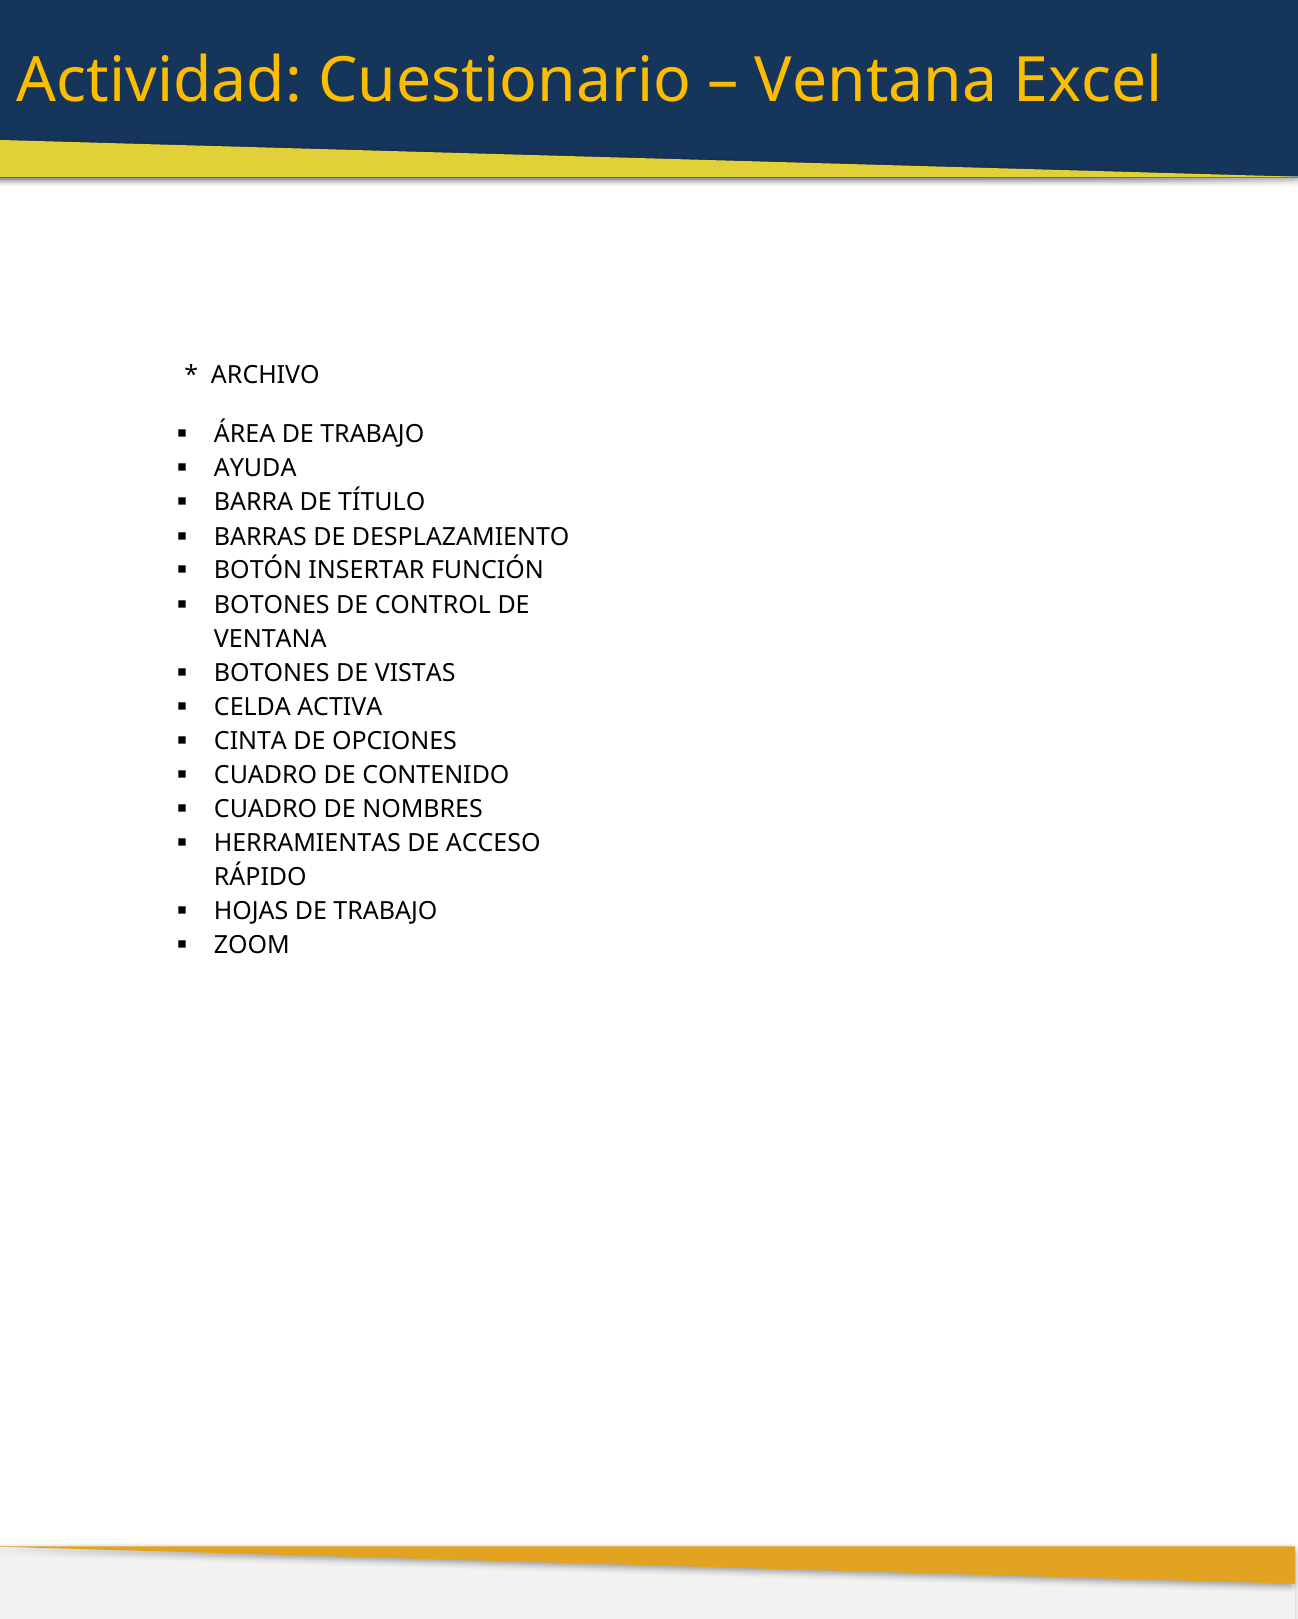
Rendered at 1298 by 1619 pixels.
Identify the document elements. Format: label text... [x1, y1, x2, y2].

table_cell BOTONES DE VISTAS [131, 654, 631, 688]
table_cell CELDA ACTIVA [131, 689, 631, 722]
table_cell BARRAS DE DESPLAZAMIENTO [131, 518, 631, 552]
table_cell CINTA DE OPCIONES [131, 723, 631, 757]
table_cell HOJAS DE TRABAJO [131, 893, 631, 927]
table_header * ARCHIVO [131, 357, 631, 416]
table_cell BARRA DE TÍTULO [131, 484, 631, 518]
table_cell BOTONES DE CONTROL DE VENTANA [131, 586, 631, 654]
table_cell AYUDA [131, 450, 631, 484]
table_cell ÁREA DE TRABAJO [131, 416, 631, 450]
table_cell BOTÓN INSERTAR FUNCIÓN [131, 552, 631, 586]
table_cell CUADRO DE CONTENIDO [131, 757, 631, 791]
table_cell HERRAMIENTAS DE ACCESO RÁPIDO [131, 825, 631, 893]
table_cell CUADRO DE NOMBRES [131, 791, 631, 825]
table_cell ZOOM [131, 927, 631, 995]
